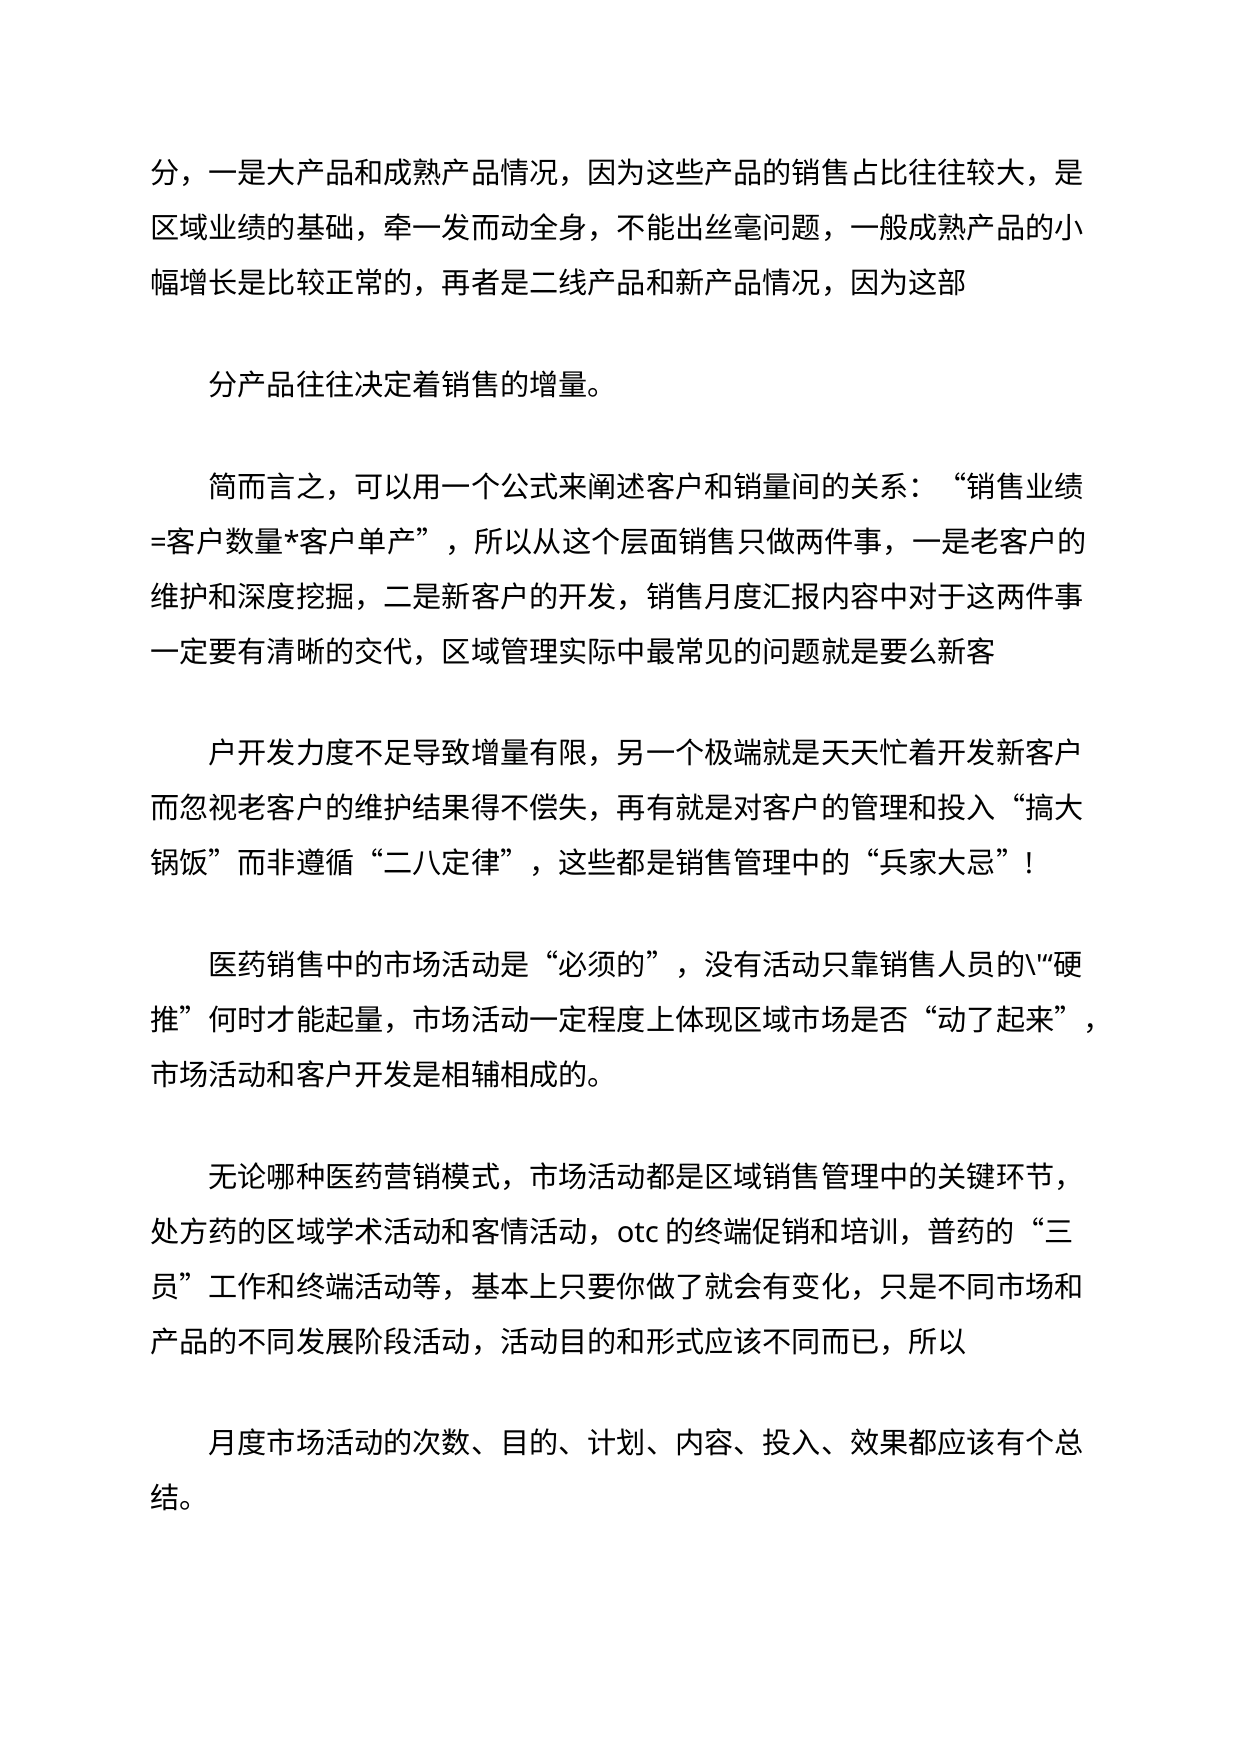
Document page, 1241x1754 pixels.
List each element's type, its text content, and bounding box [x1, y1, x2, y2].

text 简而言之，可以用一个公式来阐述客户和销量间的关系：“销售业绩=客户数量*客户单产”，所以从这个层面销售只做两件事，一是老客户的维护和深度挖掘，二是新客户的开发，销售月度汇报内容中对于这两件事一定要有清晰的交代，区域管理实际中最常见的问题就是要么新客 [150, 463, 1090, 670]
text 月度市场活动的次数、目的、计划、内容、投入、效果都应该有个总结。 [150, 1420, 1090, 1517]
text 户开发力度不足导致增量有限，另一个极端就是天天忙着开发新客户而忽视老客户的维护结果得不偿失，再有就是对客户的管理和投入“搞大锅饭”而非遵循“二八定律”，这些都是销售管理中的“兵家大忌”! [150, 730, 1090, 882]
text 分产品往往决定着销售的增量。 [150, 362, 1090, 404]
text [150, 150, 1090, 302]
text 医药销售中的市场活动是“必须的”，没有活动只靠销售人员的\'“硬推”何时才能起量，市场活动一定程度上体现区域市场是否“动了起来”，市场活动和客户开发是相辅相成的。 [150, 942, 1090, 1094]
text 无论哪种医药营销模式，市场活动都是区域销售管理中的关键环节，处方药的区域学术活动和客情活动，otc的终端促销和培训，普药的“三员”工作和终端活动等，基本上只要你做了就会有变化，只是不同市场和产品的不同发展阶段活动，活动目的和形式应该不同而已，所以 [150, 1153, 1090, 1360]
